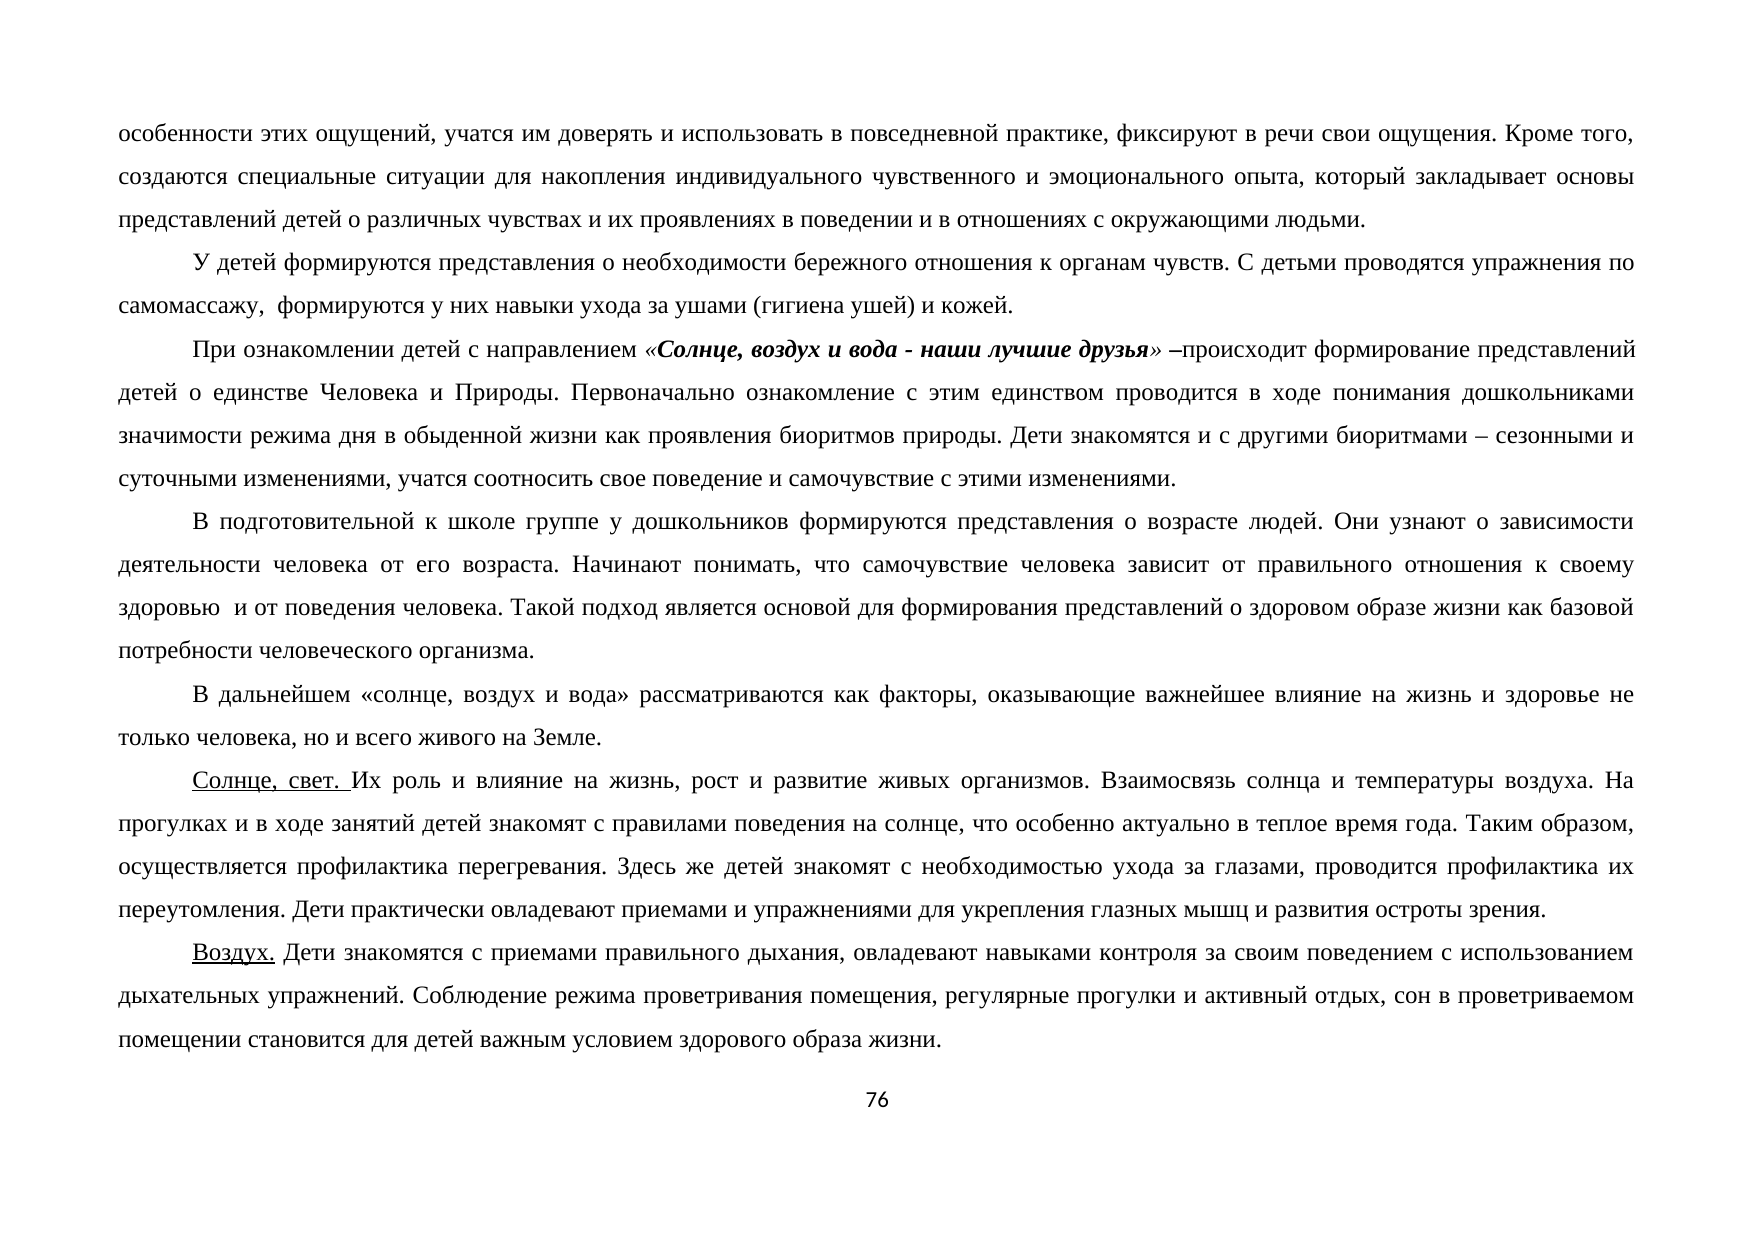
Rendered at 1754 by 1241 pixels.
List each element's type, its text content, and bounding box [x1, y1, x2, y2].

text Солнце, свет. Их роль и влияние на жизнь, рост и развитие живых организмов. Взаимосвязь солнца и температуры воздуха. На прогулках и в ходе занятий детей знакомят с правилами поведения на солнце, что особенно актуально в теплое время года. Таким образом, осуществляется профилактика перегревания. Здесь же детей знакомят с необходимостью ухода за глазами, проводится профилактика их переутомления. Дети практически овладевают приемами и упражнениями для укрепления глазных мышц и развития остроты зрения. [118, 765, 1636, 923]
text У детей формируются представления о необходимости бережного отношения к органам чувств. С детьми проводятся упражнения по самомассажу, формируются у них навыки ухода за ушами (гигиена ушей) и кожей. [118, 247, 1636, 319]
text При ознакомлении детей с направлением «Солнце, воздух и вода - наши лучшие друзья» –происходит формирование представлений детей о единстве Человека и Природы. Первоначально ознакомление с этим единством проводится в ходе понимания дошкольниками значимости режима дня в обыденной жизни как проявления биоритмов природы. Дети знакомятся и с другими биоритмами – сезонными и суточными изменениями, учатся соотносить свое поведение и самочувствие с этими изменениями. [118, 334, 1636, 492]
text В дальнейшем «солнце, воздух и вода» рассматриваются как факторы, оказывающие важнейшее влияние на жизнь и здоровье не только человека, но и всего живого на Земле. [118, 679, 1636, 751]
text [118, 118, 1636, 233]
text Воздух. Дети знакомятся с приемами правильного дыхания, овладевают навыками контроля за своим поведением с использованием дыхательных упражнений. Соблюдение режима проветривания помещения, регулярные прогулки и активный отдых, сон в проветриваемом помещении становится для детей важным условием здорового образа жизни. [118, 937, 1636, 1052]
text В подготовительной к школе группе у дошкольников формируются представления о возрасте людей. Они узнают о зависимости деятельности человека от его возраста. Начинают понимать, что самочувствие человека зависит от правильного отношения к своему здоровью и от поведения человека. Такой подход является основой для формирования представлений о здоровом образе жизни как базовой потребности человеческого организма. [118, 506, 1636, 664]
